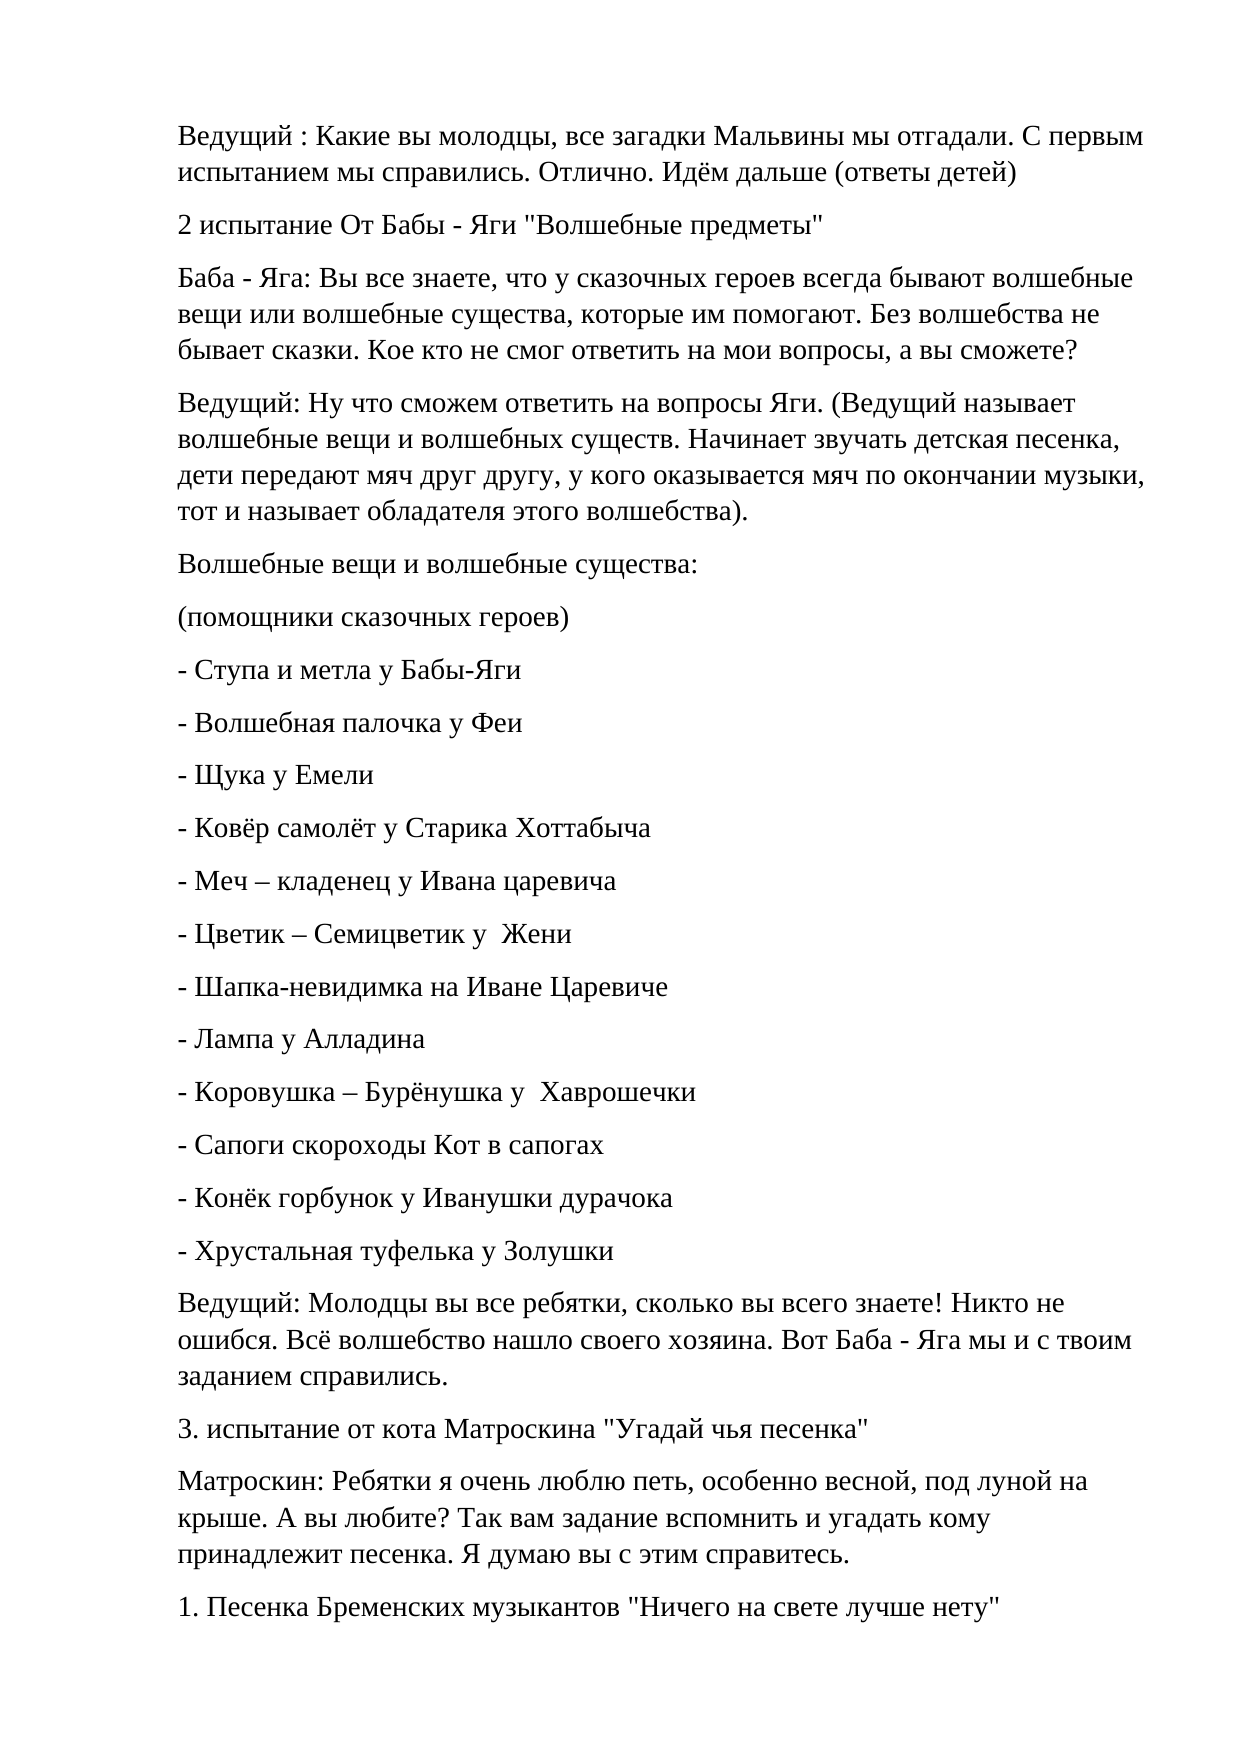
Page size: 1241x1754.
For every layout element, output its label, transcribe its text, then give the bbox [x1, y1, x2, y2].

text - Меч – кладенец у Ивана царевича [177, 863, 1152, 897]
text Матроскин: Ребятки я очень люблю петь, особенно весной, под луной на крыше. А вы любите? Так вам задание вспомнить и угадать кому принадлежит песенка. Я думаю вы с этим справитесь. [177, 1463, 1152, 1569]
text Баба - Яга: Вы все знаете, что у сказочных героев всегда бывают волшебные вещи или волшебные существа, которые им помогают. Без волшебства не бывает сказки. Кое кто не смог ответить на мои вопросы, а вы сможете? [177, 260, 1152, 366]
text - Сапоги скороходы Кот в сапогах [177, 1127, 1152, 1161]
text - Лампа у Алладина [177, 1022, 1152, 1055]
text - Шапка-невидимка на Иване Царевиче [177, 969, 1152, 1002]
text Волшебные вещи и волшебные существа: [177, 546, 1152, 580]
text - Цветик – Семицветик у Жени [177, 916, 1152, 949]
text (помощники сказочных героев) [177, 599, 1152, 633]
text 1. Песенка Бременских музыкантов "Ничего на свете лучше нету" [177, 1589, 1152, 1622]
text Ведущий: Молодцы вы все ребятки, сколько вы всего знаете! Никто не ошибся. Всё волшебство нашло своего хозяина. Вот Баба - Яга мы и с твоим заданием справились. [177, 1286, 1152, 1391]
text - Хрустальная туфелька у Золушки [177, 1233, 1152, 1266]
text - Коровушка – Бурёнушка у Хаврошечки [177, 1074, 1152, 1108]
text - Конёк горбунок у Иванушки дурачока [177, 1180, 1152, 1213]
text - Ковёр самолёт у Старика Хоттабыча [177, 810, 1152, 844]
text 2 испытание От Бабы - Яги "Волшебные предметы" [177, 207, 1152, 241]
text 3. испытание от кота Матроскина "Угадай чья песенка" [177, 1411, 1152, 1444]
text - Волшебная палочка у Феи [177, 705, 1152, 738]
text Ведущий : Какие вы молодцы, все загадки Мальвины мы отгадали. С первым испытанием мы справились. Отлично. Идём дальше (ответы детей) [177, 118, 1152, 188]
text - Щука у Емели [177, 757, 1152, 791]
text Ведущий: Ну что сможем ответить на вопросы Яги. (Ведущий называет волшебные вещи и волшебных существ. Начинает звучать детская песенка, дети передают мяч друг другу, у кого оказывается мяч по окончании музыки, тот и называет обладателя этого волшебства). [177, 385, 1152, 527]
text - Ступа и метла у Бабы-Яги [177, 652, 1152, 685]
